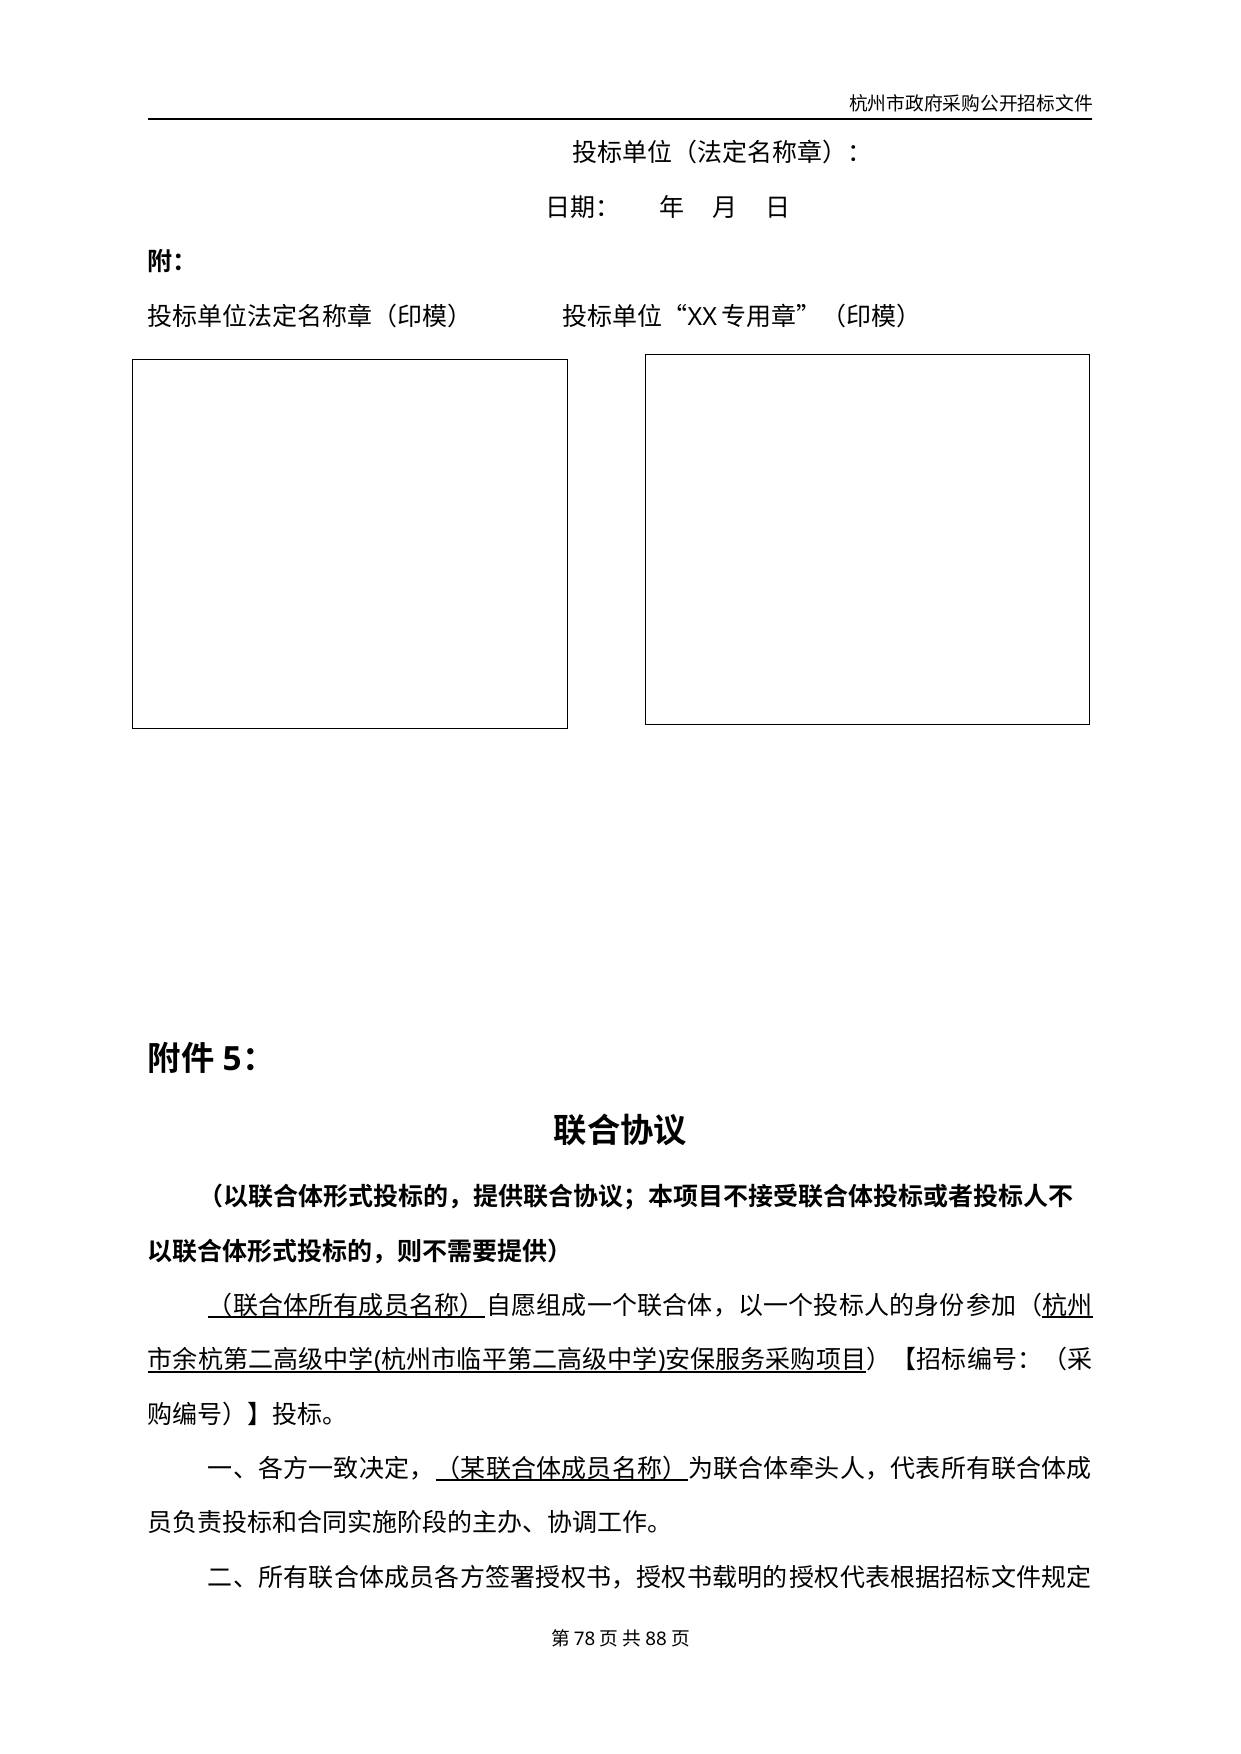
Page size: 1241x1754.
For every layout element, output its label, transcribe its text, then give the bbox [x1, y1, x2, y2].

text （以联合体形式投标的，提供联合协议；本项目不接受联合体投标或者投标人不以联合体形式投标的，则不需要提供） [148, 1177, 1092, 1267]
text 日期： 年 月 日 [148, 187, 942, 223]
text 联合协议 [148, 1104, 1092, 1152]
text 投标单位（法定名称章）： [148, 133, 1042, 169]
text 附： [148, 242, 1092, 278]
text 附件5： [148, 1032, 1092, 1080]
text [148, 1557, 1092, 1593]
text 投标单位法定名称章（印模） 投标单位“XX专用章”（印模） [148, 296, 1092, 332]
text （联合体所有成员名称）自愿组成一个联合体，以一个投标人的身份参加（杭州市余杭第二高级中学(杭州市临平第二高级中学)安保服务采购项目）【招标编号：（采购编号）】投标。 [148, 1285, 1092, 1430]
text 一、各方一致决定，（某联合体成员名称）为联合体牵头人，代表所有联合体成员负责投标和合同实施阶段的主办、协调工作。 [148, 1448, 1092, 1539]
